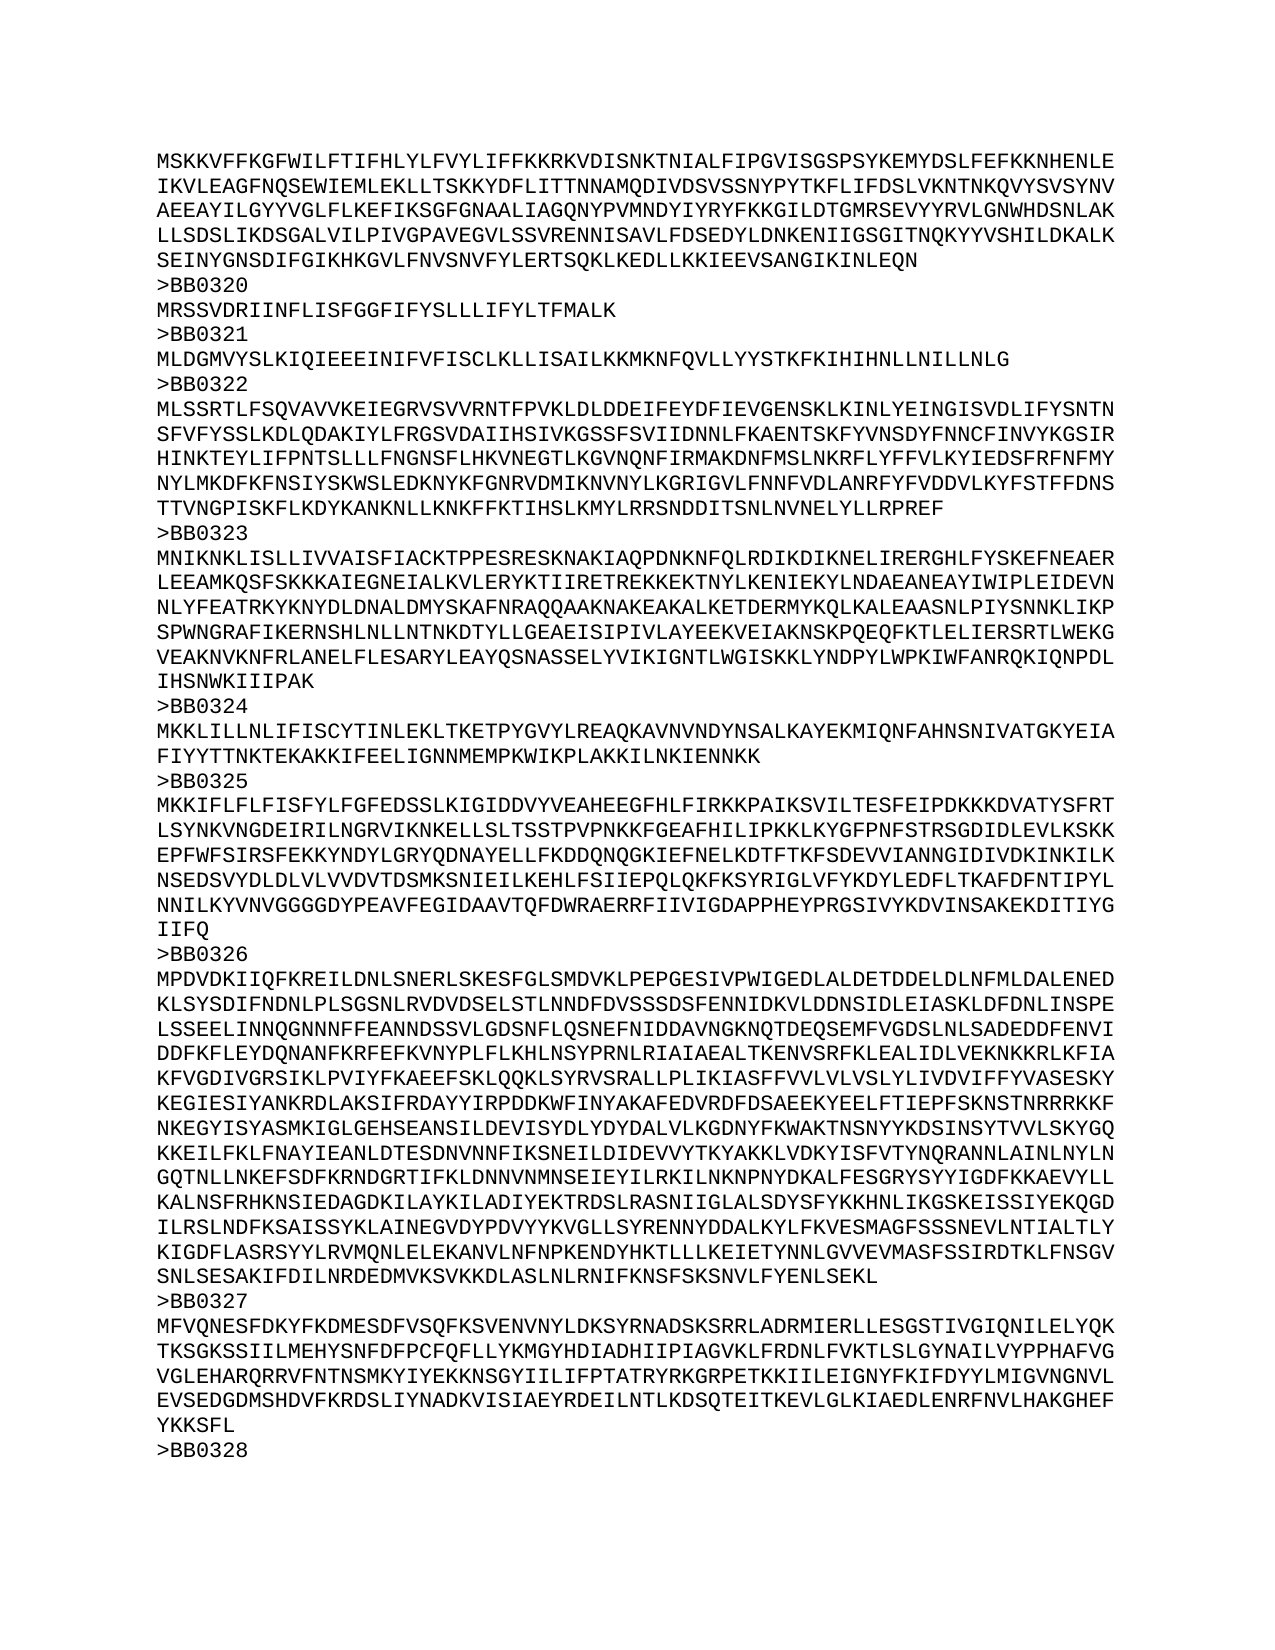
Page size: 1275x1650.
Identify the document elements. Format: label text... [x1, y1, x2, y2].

text MLDGMVYSLKIQIEEEINIFVFISCLKLLISAILKKMKNFQVLLYYSTKFKIHIHNLLNILLNLG [156, 348, 1118, 373]
text >BB0325 [156, 770, 1118, 794]
text MPDVDKIIQFKREILDNLSNERLSKESFGLSMDVKLPEPGESIVPWIGEDLALDETDDELDLNFMLDALENEDKLSYSDIFNDNLPLSGSNLRVDVDSELSTLNNDFDVSSSDSFENNIDKVLDDNSIDLEIASKLDFDNLINSPELSSEELINNQGNNNFFEANNDSSVLGDSNFLQSNEFNIDDAVNGKNQTDEQSEMFVGDSLNLSADEDDFENVIDDFKFLEYDQNANFKRFEFKVNYPLFLKHLNSYPRNLRIAIAEALTKENVSRFKLEALIDLVEKNKKRLKFIAKFVGDIVGRSIKLPVIYFKAEEFSKLQQKLSYRVSRALLPLIKIASFFVVLVLVSLYLIVDVIFFYVASESKYKEGIESIYANKRDLAKSIFRDAYYIRPDDKWFINYAKAFEDVRDFDSAEEKYEELFTIEPFSKNSTNRRRKKFNKEGYISYASMKIGLGEHSEANSILDEVISYDLYDYDALVLKGDNYFKWAKTNSNYYKDSINSYTVVLSKYGQKKEILFKLFNAYIEANLDTESDNVNNFIKSNEILDIDEVVYTKYAKKLVDKYISFVTYNQRANNLAINLNYLNGQTNLLNKEFSDFKRNDGRTIFKLDNNVNMNSEIEYILRKILNKNPNYDKALFESGRYSYYIGDFKKAEVYLLKALNSFRHKNSIEDAGDKILAYKILADIYEKTRDSLRASNIIGLALSDYSFYKKHNLIKGSKEISSIYEKQGDILRSLNDFKSAISSYKLAINEGVDYPDVYYKVGLLSYRENNYDDALKYLFKVESMAGFSSSNEVLNTIALTLYKIGDFLASRSYYLRVMQNLELEKANVLNFNPKENDYHKTLLLKEIETYNNLGVVEVMASFSSIRDTKLFNSGVSNLSESAKIFDILNRDEDMVKSVKKDLASLNLRNIFKNSFSKSNVLFYENLSEKL [156, 968, 1118, 1290]
text >BB0322 [156, 373, 1118, 398]
text >BB0320 [156, 274, 1118, 299]
text MSKKVFFKGFWILFTIFHLYLFVYLIFFKKRKVDISNKTNIALFIPGVISGSPSYKEMYDSLFEFKKNHENLEIKVLEAGFNQSEWIEMLEKLLTSKKYDFLITTNNAMQDIVDSVSSNYPYTKFLIFDSLVKNTNKQVYSVSYNVAEEAYILGYYVGLFLKEFIKSGFGNAALIAGQNYPVMNDYIYRYFKKGILDTGMRSEVYYRVLGNWHDSNLAKLLSDSLIKDSGALVILPIVGPAVEGVLSSVRENNISAVLFDSEDYLDNKENIIGSGITNQKYYVSHILDKALKSEINYGNSDIFGIKHKGVLFNVSNVFYLERTSQKLKEDLLKKIEEVSANGIKINLEQN [156, 150, 1118, 274]
text MKKLILLNLIFISCYTINLEKLTKETPYGVYLREAQKAVNVNDYNSALKAYEKMIQNFAHNSNIVATGKYEIAFIYYTTNKTEKAKKIFEELIGNNMEMPKWIKPLAKKILNKIENNKK [156, 720, 1118, 770]
text >BB0327 [156, 1290, 1118, 1315]
text >BB0321 [156, 323, 1118, 348]
text MFVQNESFDKYFKDMESDFVSQFKSVENVNYLDKSYRNADSKSRRLADRMIERLLESGSTIVGIQNILELYQKTKSGKSSIILMEHYSNFDFPCFQFLLYKMGYHDIADHIIPIAGVKLFRDNLFVKTLSLGYNAILVYPPHAFVGVGLEHARQRRVFNTNSMKYIYEKKNSGYIILIFPTATRYRKGRPETKKIILEIGNYFKIFDYYLMIGVNGNVLEVSEDGDMSHDVFKRDSLIYNADKVISIAEYRDEILNTLKDSQTEITKEVLGLKIAEDLENRFNVLHAKGHEFYKKSFL [156, 1315, 1118, 1439]
text MKKIFLFLFISFYLFGFEDSSLKIGIDDVYVEAHEEGFHLFIRKKPAIKSVILTESFEIPDKKKDVATYSFRTLSYNKVNGDEIRILNGRVIKNKELLSLTSSTPVPNKKFGEAFHILIPKKLKYGFPNFSTRSGDIDLEVLKSKKEPFWFSIRSFEKKYNDYLGRYQDNAYELLFKDDQNQGKIEFNELKDTFTKFSDEVVIANNGIDIVDKINKILKNSEDSVYDLDLVLVVDVTDSMKSNIEILKEHLFSIIEPQLQKFKSYRIGLVFYKDYLEDFLTKAFDFNTIPYLNNILKYVNVGGGGDYPEAVFEGIDAAVTQFDWRAERRFIIVIGDAPPHEYPRGSIVYKDVINSAKEKDITIYGIIFQ [156, 794, 1118, 943]
text >BB0328 [156, 1439, 1118, 1464]
text >BB0326 [156, 943, 1118, 968]
text MNIKNKLISLLIVVAISFIACKTPPESRESKNAKIAQPDNKNFQLRDIKDIKNELIRERGHLFYSKEFNEAERLEEAMKQSFSKKKAIEGNEIALKVLERYKTIIRETREKKEKTNYLKENIEKYLNDAEANEAYIWIPLEIDEVNNLYFEATRKYKNYDLDNALDMYSKAFNRAQQAAKNAKEAKALKETDERMYKQLKALEAASNLPIYSNNKLIKPSPWNGRAFIKERNSHLNLLNTNKDTYLLGEAEISIPIVLAYEEKVEIAKNSKPQEQFKTLELIERSRTLWEKGVEAKNVKNFRLANELFLESARYLEAYQSNASSELYVIKIGNTLWGISKKLYNDPYLWPKIWFANRQKIQNPDLIHSNWKIIIPAK [156, 547, 1118, 695]
text >BB0323 [156, 522, 1118, 547]
text MRSSVDRIINFLISFGGFIFYSLLLIFYLTFMALK [156, 299, 1118, 323]
text >BB0324 [156, 695, 1118, 720]
text MLSSRTLFSQVAVVKEIEGRVSVVRNTFPVKLDLDDEIFEYDFIEVGENSKLKINLYEINGISVDLIFYSNTNSFVFYSSLKDLQDAKIYLFRGSVDAIIHSIVKGSSFSVIIDNNLFKAENTSKFYVNSDYFNNCFINVYKGSIRHINKTEYLIFPNTSLLLFNGNSFLHKVNEGTLKGVNQNFIRMAKDNFMSLNKRFLYFFVLKYIEDSFRFNFMYNYLMKDFKFNSIYSKWSLEDKNYKFGNRVDMIKNVNYLKGRIGVLFNNFVDLANRFYFVDDVLKYFSTFFDNSTTVNGPISKFLKDYKANKNLLKNKFFKTIHSLKMYLRRSNDDITSNLNVNELYLLRPREF [156, 398, 1118, 522]
